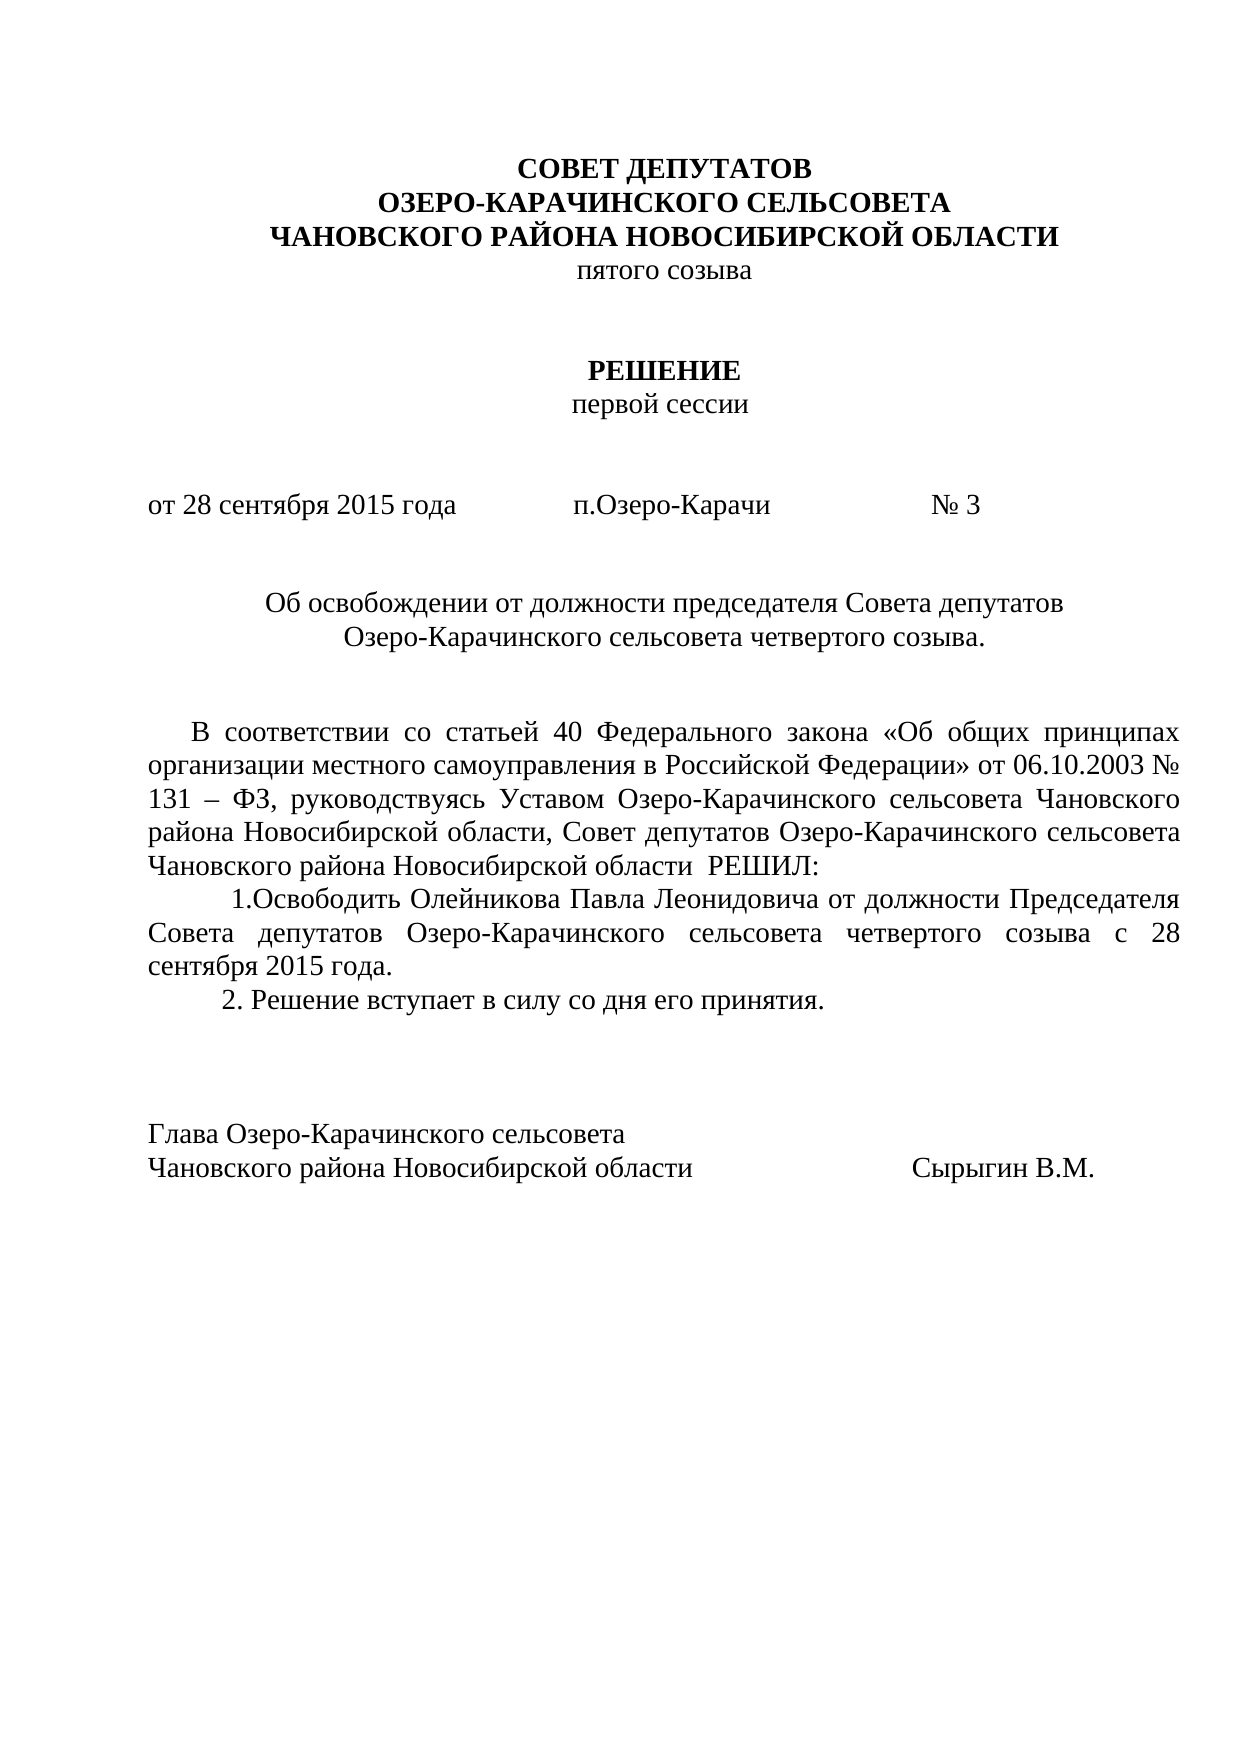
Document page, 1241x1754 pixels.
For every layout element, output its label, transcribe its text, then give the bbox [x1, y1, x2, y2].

text 1.Освободить Олейникова Павла Леонидовича от должности Председателя Совета депутатов Озеро-Карачинского сельсовета четвертого созыва с 28 сентября 2015 года. [148, 881, 1181, 982]
text Озеро-Карачинского сельсовета четвертого созыва. [148, 619, 1181, 681]
text Глава Озеро-Карачинского сельсовета [148, 1116, 1181, 1150]
text пятого созыва [148, 252, 1181, 286]
text ОЗЕРО-КАРАЧИНСКОГО СЕЛЬСОВЕТА [148, 185, 1181, 219]
text СОВЕТ ДЕПУТАТОВ [148, 152, 1181, 185]
text ЧАНОВСКОГО РАЙОНА НОВОСИБИРСКОЙ ОБЛАСТИ [148, 219, 1181, 252]
text 2. Решение вступает в силу со дня его принятия. [148, 982, 1181, 1016]
text от 28 сентября 2015 года п.Озеро-Карачи № 3 [148, 487, 1181, 521]
text Об освобождении от должности председателя Совета депутатов [148, 553, 1181, 619]
text первой сессии [148, 386, 1181, 420]
text Чановского района Новосибирской области Сырыгин В.М. [148, 1150, 1181, 1183]
text В соответствии со статьей 40 Федерального закона «Об общих принципах организации местного самоуправления в Российской Федерации» от 06.10.2003 № 131 – ФЗ, руководствуясь Уставом Озеро-Карачинского сельсовета Чановского района Новосибирской области, Совет депутатов Озеро-Карачинского сельсовета Чановского района Новосибирской области РЕШИЛ: [148, 714, 1181, 881]
text РЕШЕНИЕ [148, 353, 1181, 386]
